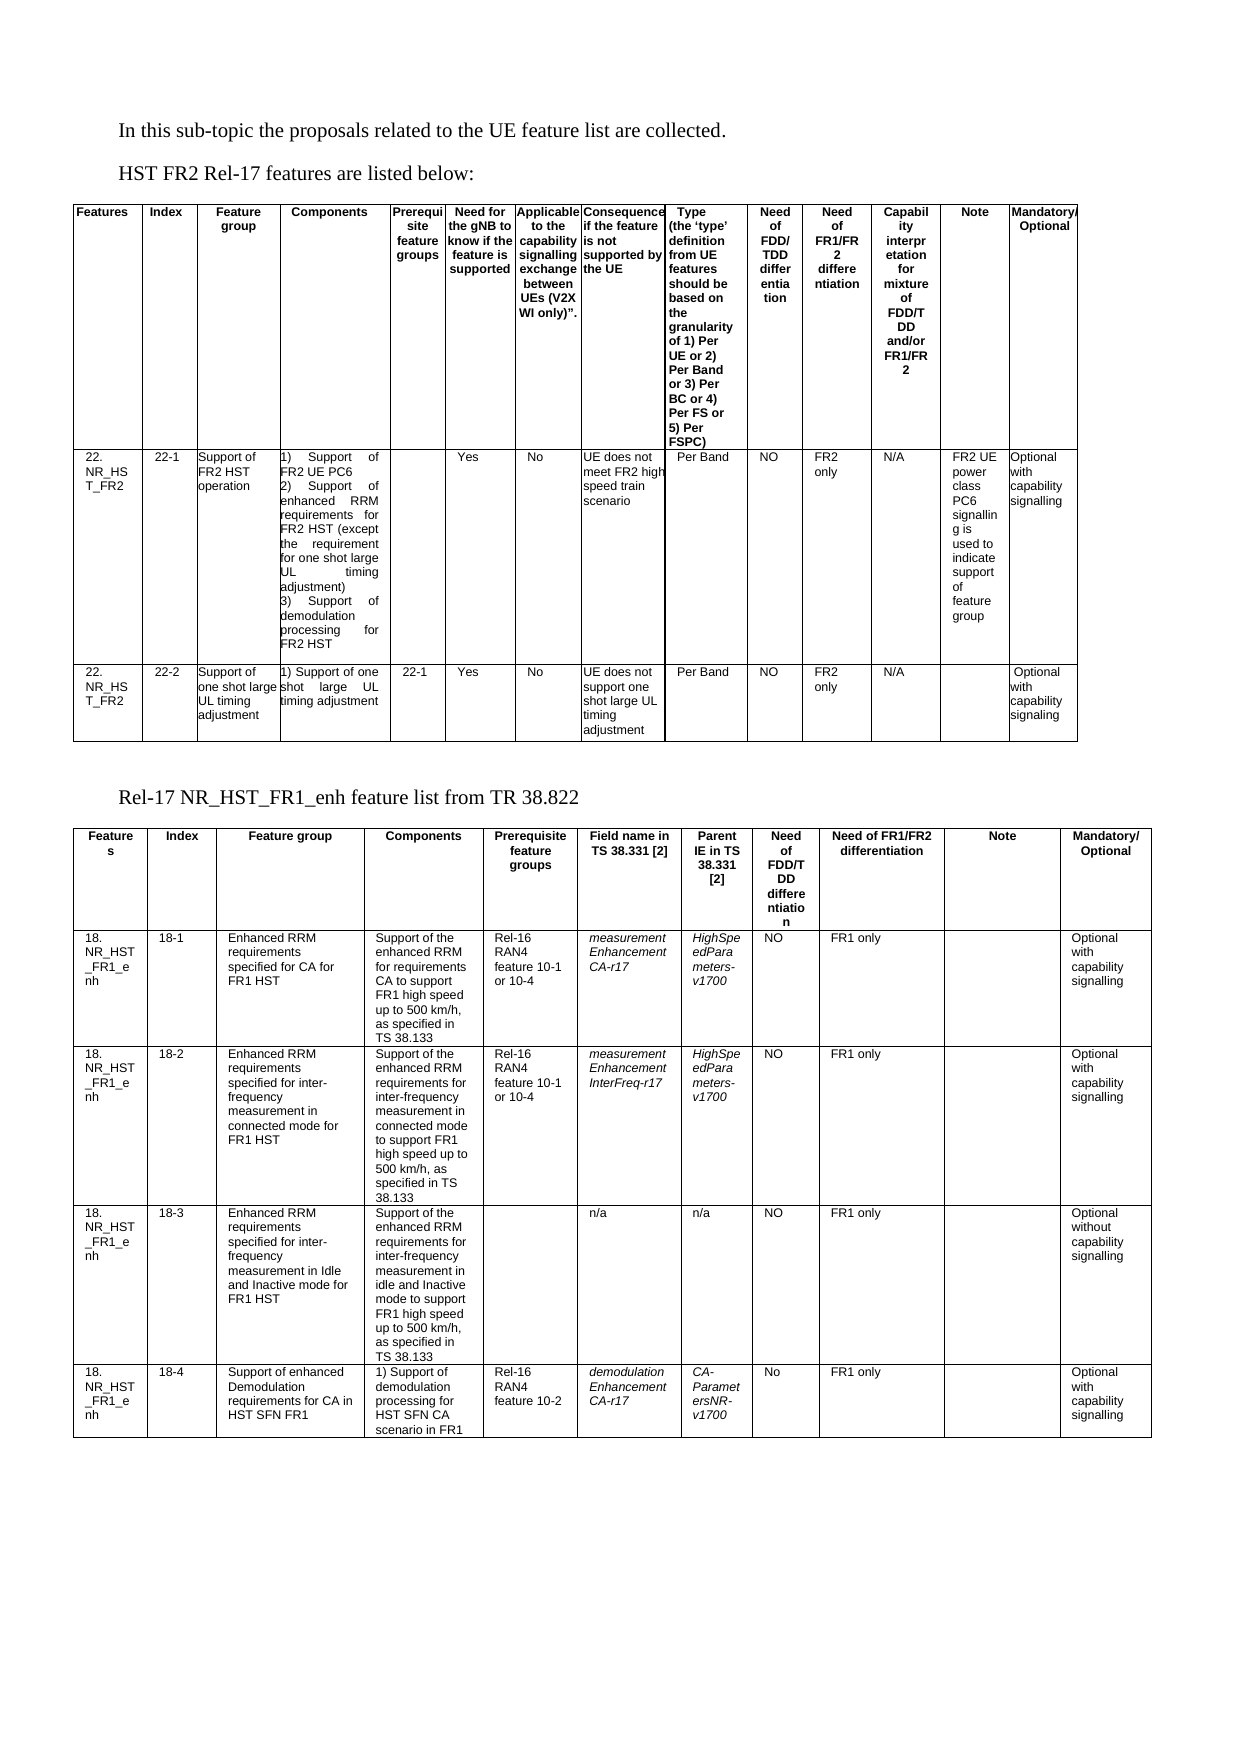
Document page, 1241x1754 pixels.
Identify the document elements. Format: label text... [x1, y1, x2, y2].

table_cell Support of enhanced Demodulation requirements for CA in HST SFN FR1 [217, 1365, 364, 1437]
table_header Index [143, 205, 197, 449]
table_cell [945, 1047, 1060, 1205]
table_cell measurementEnhancementCA-r17 [578, 931, 681, 1046]
table_cell Rel-16 RAN4 feature 10-1 or 10-4 [484, 931, 577, 1046]
table_header Type (the ‘type’ definition from UE features should be based on the granularity of 1) Per UE or 2) Per Band or 3) Per BC or 4) Per FS or 5) Per FSPC) [666, 205, 747, 449]
table_cell 1) Support of FR2 UE PC6 2) Support of enhanced RRM requirements for FR2 HST (except the requirement for one shot large UL timing adjustment) 3) Support of demodulation processing for FR2 HST [281, 450, 390, 664]
table_header Parent IE in TS 38.331 [2] [682, 829, 752, 929]
table_cell HighSpeedParameters-v1700 [682, 931, 752, 1046]
table_header Features [74, 829, 147, 929]
table_cell Per Band [666, 450, 747, 664]
table_cell N/A [872, 450, 940, 664]
table_cell Yes [446, 450, 515, 664]
table_cell Optional with capability signalling [1061, 1365, 1151, 1437]
table_cell Yes [446, 665, 515, 741]
table_cell FR1 only [820, 1206, 944, 1364]
table_cell [945, 1206, 1060, 1364]
table_header Capability interpretation for mixture of FDD/TDD and/or FR1/FR2 [872, 205, 940, 449]
table_header Prerequisite feature groups [484, 829, 577, 929]
table_cell Optional with capability signalling [1061, 931, 1151, 1046]
table_header Note [945, 829, 1060, 929]
table_cell Support of one shot large UL timing adjustment [198, 665, 280, 741]
table_cell Support of the enhanced RRM requirements for inter-frequency measurement in connected mode to support FR1 high speed up to 500 km/h, as specified in TS 38.133 [365, 1047, 483, 1205]
table_cell 18-2 [148, 1047, 216, 1205]
table_cell NO [748, 665, 802, 741]
table_cell 22-2 [143, 665, 197, 741]
table_cell 18. NR_HST_FR1_enh [74, 1206, 147, 1364]
text In this sub-topic the proposals related to the UE feature list are collected. [118, 118, 1122, 142]
table_header Need of FDD/TDD differentiation [753, 829, 819, 929]
table_cell Support of FR2 HST operation [198, 450, 280, 664]
table_cell 18. NR_HST_FR1_enh [74, 1365, 147, 1437]
table_cell 18-3 [148, 1206, 216, 1364]
table_header Feature group [198, 205, 280, 449]
table_cell measurementEnhancementInterFreq-r17 [578, 1047, 681, 1205]
table_cell demodulationEnhancementCA-r17 [578, 1365, 681, 1437]
table_header Applicable to the capability signalling exchange between UEs (V2X WI only)”. [516, 205, 581, 449]
table_cell FR1 only [820, 931, 944, 1046]
table_cell 22. NR_HST_FR2 [74, 665, 142, 741]
table_cell UE does not meet FR2 high speed train scenario [582, 450, 664, 664]
table_cell Optional with capability signalling [1010, 450, 1077, 664]
table_cell Support of the enhanced RRM requirements for inter-frequency measurement in idle and Inactive mode to support FR1 high speed up to 500 km/h, as specified in TS 38.133 [365, 1206, 483, 1364]
table_header Features [74, 205, 142, 449]
table_cell NO [748, 450, 802, 664]
table_cell Support of the enhanced RRM for requirements CA to support FR1 high speed up to 500 km/h, as specified in TS 38.133 [365, 931, 483, 1046]
table_header Need for the gNB to know if the feature is supported [446, 205, 515, 449]
table_cell NO [753, 1206, 819, 1364]
text HST FR2 Rel-17 features are listed below: [118, 161, 1122, 185]
table_cell NO [753, 931, 819, 1046]
table_header Need of FDD/TDD differentiation [748, 205, 802, 449]
table_cell HighSpeedParameters-v1700 [682, 1047, 752, 1205]
table_header Consequence if the feature is not supported by the UE [582, 205, 664, 449]
table_cell UE does not support one shot large UL timing adjustment [582, 665, 664, 741]
table_header Prerequisite feature groups [391, 205, 445, 449]
table_cell 1) Support of demodulation processing for HST SFN CA scenario in FR1 [365, 1365, 483, 1437]
table_cell No [516, 450, 581, 664]
table_cell 18-4 [148, 1365, 216, 1437]
table_cell Per Band [666, 665, 747, 741]
table_cell No [516, 665, 581, 741]
table_cell FR2 only [803, 450, 871, 664]
table_cell 22-1 [143, 450, 197, 664]
table_cell Enhanced RRM requirements specified for CA for FR1 HST [217, 931, 364, 1046]
table_cell 18. NR_HST_FR1_enh [74, 931, 147, 1046]
table_header Need of FR1/FR2 differentiation [803, 205, 871, 449]
table_header Mandatory/Optional [1061, 829, 1151, 929]
table_header Components [281, 205, 390, 449]
table_cell FR2 only [803, 665, 871, 741]
table_header Feature group [217, 829, 364, 929]
text Rel-17 NR_HST_FR1_enh feature list from TR 38.822 [118, 785, 1122, 809]
table_cell NO [753, 1047, 819, 1205]
table_cell FR1 only [820, 1047, 944, 1205]
table_header Components [365, 829, 483, 929]
table_cell Rel-16 RAN4 feature 10-1 or 10-4 [484, 1047, 577, 1205]
table_header Note [941, 205, 1009, 449]
table_cell [391, 450, 445, 664]
table_cell FR2 UE power class PC6 signalling is used to indicate support of feature group [941, 450, 1009, 664]
table_cell [484, 1206, 577, 1364]
table_cell Rel-16 RAN4 feature 10-2 [484, 1365, 577, 1437]
table_header Field name in TS 38.331 [2] [578, 829, 681, 929]
table_cell [945, 1365, 1060, 1437]
table_cell Optional with capability signalling [1061, 1047, 1151, 1205]
table_cell n/a [578, 1206, 681, 1364]
table_cell Enhanced RRM requirements specified for inter-frequency measurement in Idle and Inactive mode for FR1 HST [217, 1206, 364, 1364]
table_cell N/A [872, 665, 940, 741]
table_header Need of FR1/FR2 differentiation [820, 829, 944, 929]
table_cell [945, 931, 1060, 1046]
table_cell No [753, 1365, 819, 1437]
table_cell 1) Support of one shot large UL timing adjustment [281, 665, 390, 741]
table_cell Optional with capability signaling [1010, 665, 1077, 741]
table_header Mandatory/Optional [1010, 205, 1077, 449]
table_cell 22. NR_HST_FR2 [74, 450, 142, 664]
table_cell [941, 665, 1009, 741]
table_header Index [148, 829, 216, 929]
table_cell 18. NR_HST_FR1_enh [74, 1047, 147, 1205]
table_cell Enhanced RRM requirements specified for inter-frequency measurement in connected mode for FR1 HST [217, 1047, 364, 1205]
table_cell CA-ParametersNR-v1700 [682, 1365, 752, 1437]
table_cell 18-1 [148, 931, 216, 1046]
table_cell Optional without capability signalling [1061, 1206, 1151, 1364]
table_cell 22-1 [391, 665, 445, 741]
table_cell n/a [682, 1206, 752, 1364]
table_cell FR1 only [820, 1365, 944, 1437]
